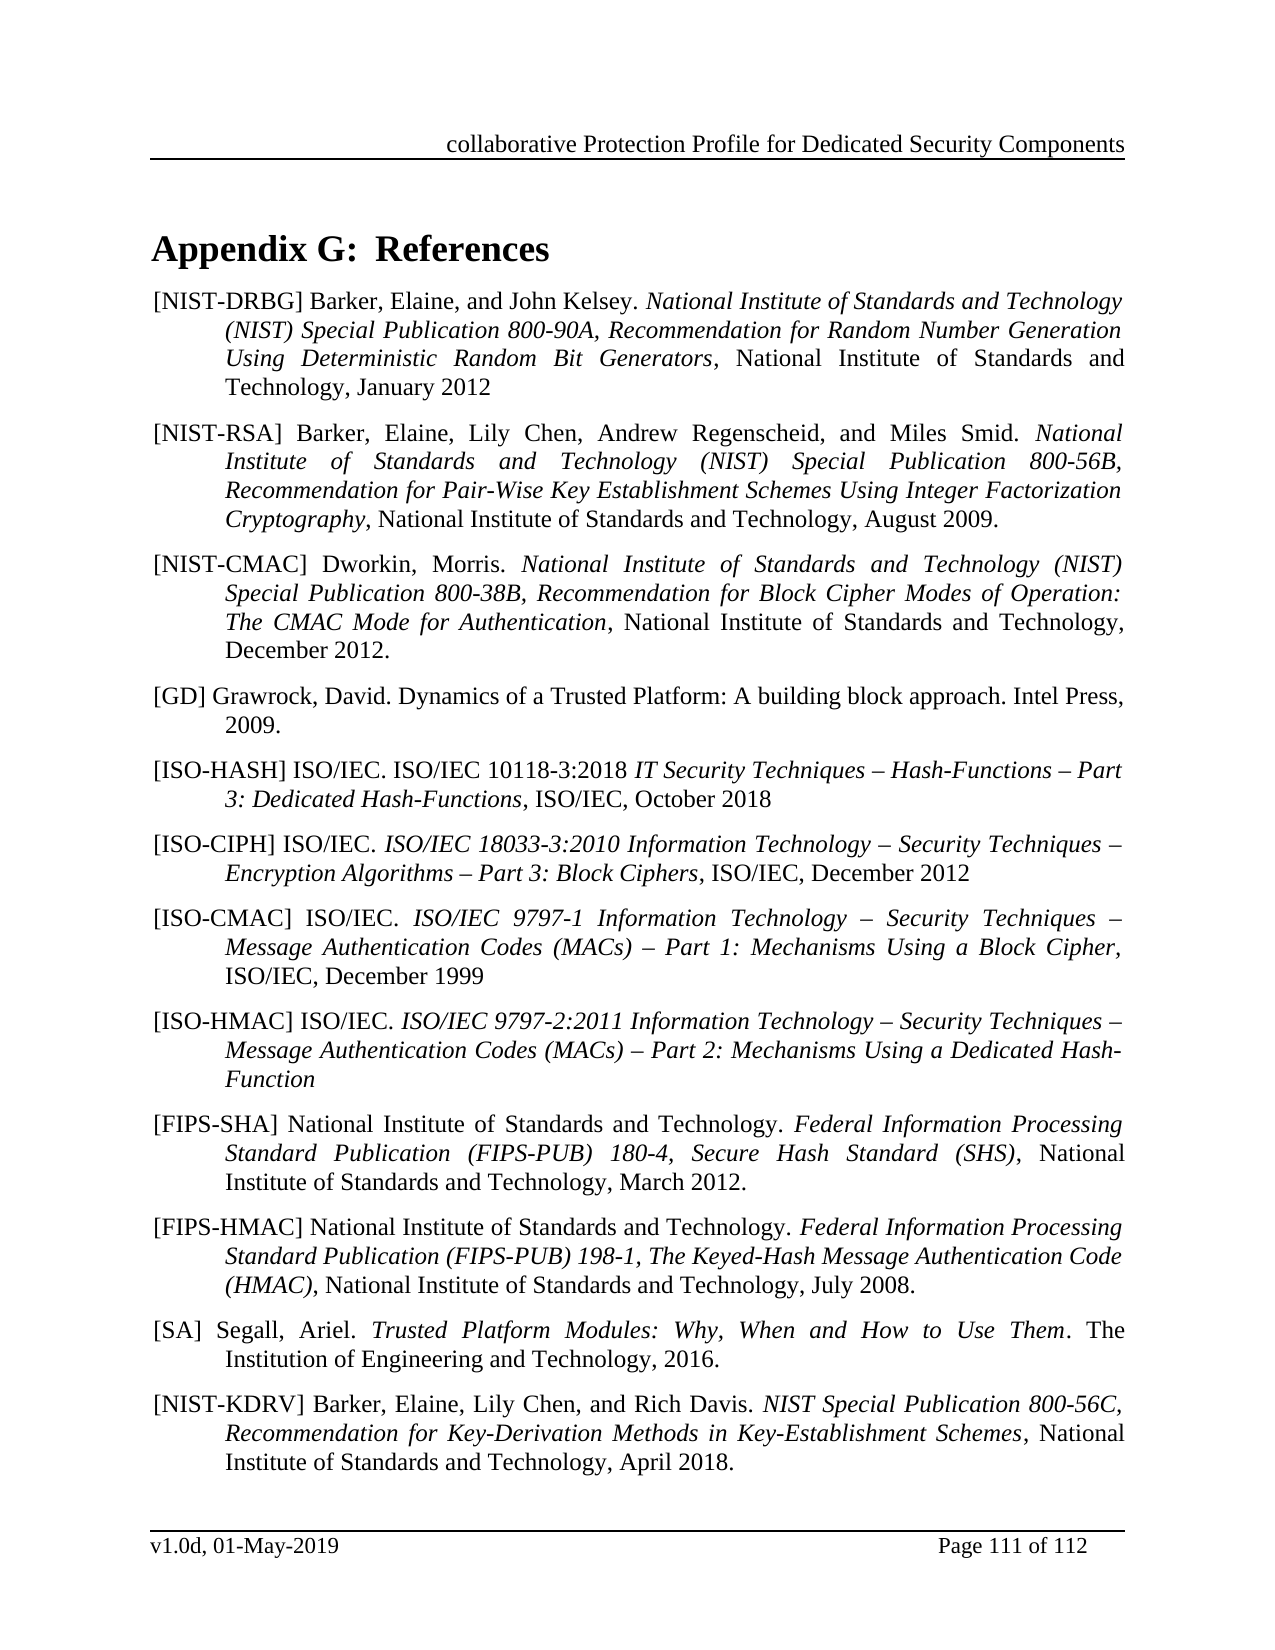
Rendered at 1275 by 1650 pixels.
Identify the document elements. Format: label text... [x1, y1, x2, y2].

text [ISO-HASH] ISO/IEC. ISO/IEC 10118-3:2018 IT Security Techniques – Hash-Functions – Part 3: Dedicated Hash-Functions, ISO/IEC, October 2018 [153, 755, 1125, 813]
text [GD] Grawrock, David. Dynamics of a Trusted Platform: A building block approach. Intel Press, 2009. [153, 681, 1125, 738]
text [NIST-KDRV] Barker, Elaine, Lily Chen, and Rich Davis. NIST Special Publication 800-56C, Recommendation for Key-Derivation Methods in Key-Establishment Schemes, National Institute of Standards and Technology, April 2018. [153, 1389, 1125, 1476]
text [FIPS-HMAC] National Institute of Standards and Technology. Federal Information Processing Standard Publication (FIPS-PUB) 198-1, The Keyed-Hash Message Authentication Code (HMAC), National Institute of Standards and Technology, July 2008. [153, 1212, 1125, 1298]
text [FIPS-SHA] National Institute of Standards and Technology. Federal Information Processing Standard Publication (FIPS-PUB) 180-4, Secure Hash Standard (SHS), National Institute of Standards and Technology, March 2012. [153, 1109, 1125, 1196]
text [NIST-CMAC] Dworkin, Morris. National Institute of Standards and Technology (NIST) Special Publication 800-38B, Recommendation for Block Cipher Modes of Operation: The CMAC Mode for Authentication, National Institute of Standards and Technology, December 2012. [153, 549, 1125, 664]
text [NIST-DRBG] Barker, Elaine, and John Kelsey. National Institute of Standards and Technology (NIST) Special Publication 800-90A, Recommendation for Random Number Generation Using Deterministic Random Bit Generators, National Institute of Standards and Technology, January 2012 [153, 286, 1125, 401]
text [ISO-CIPH] ISO/IEC. ISO/IEC 18033-3:2010 Information Technology – Security Techniques – Encryption Algorithms – Part 3: Block Ciphers, ISO/IEC, December 2012 [153, 829, 1125, 887]
text [ISO-HMAC] ISO/IEC. ISO/IEC 9797-2:2011 Information Technology – Security Techniques – Message Authentication Codes (MACs) – Part 2: Mechanisms Using a Dedicated Hash-Function [153, 1006, 1125, 1093]
text References [151, 226, 1125, 269]
text [SA] Segall, Ariel. Trusted Platform Modules: Why, When and How to Use Them. The Institution of Engineering and Technology, 2016. [153, 1315, 1125, 1373]
text [ISO-CMAC] ISO/IEC. ISO/IEC 9797-1 Information Technology – Security Techniques – Message Authentication Codes (MACs) – Part 1: Mechanisms Using a Block Cipher, ISO/IEC, December 1999 [153, 903, 1125, 990]
text [NIST-RSA] Barker, Elaine, Lily Chen, Andrew Regenscheid, and Miles Smid. National Institute of Standards and Technology (NIST) Special Publication 800-56B, Recommendation for Pair-Wise Key Establishment Schemes Using Integer Factorization Cryptography, National Institute of Standards and Technology, August 2009. [153, 418, 1125, 533]
